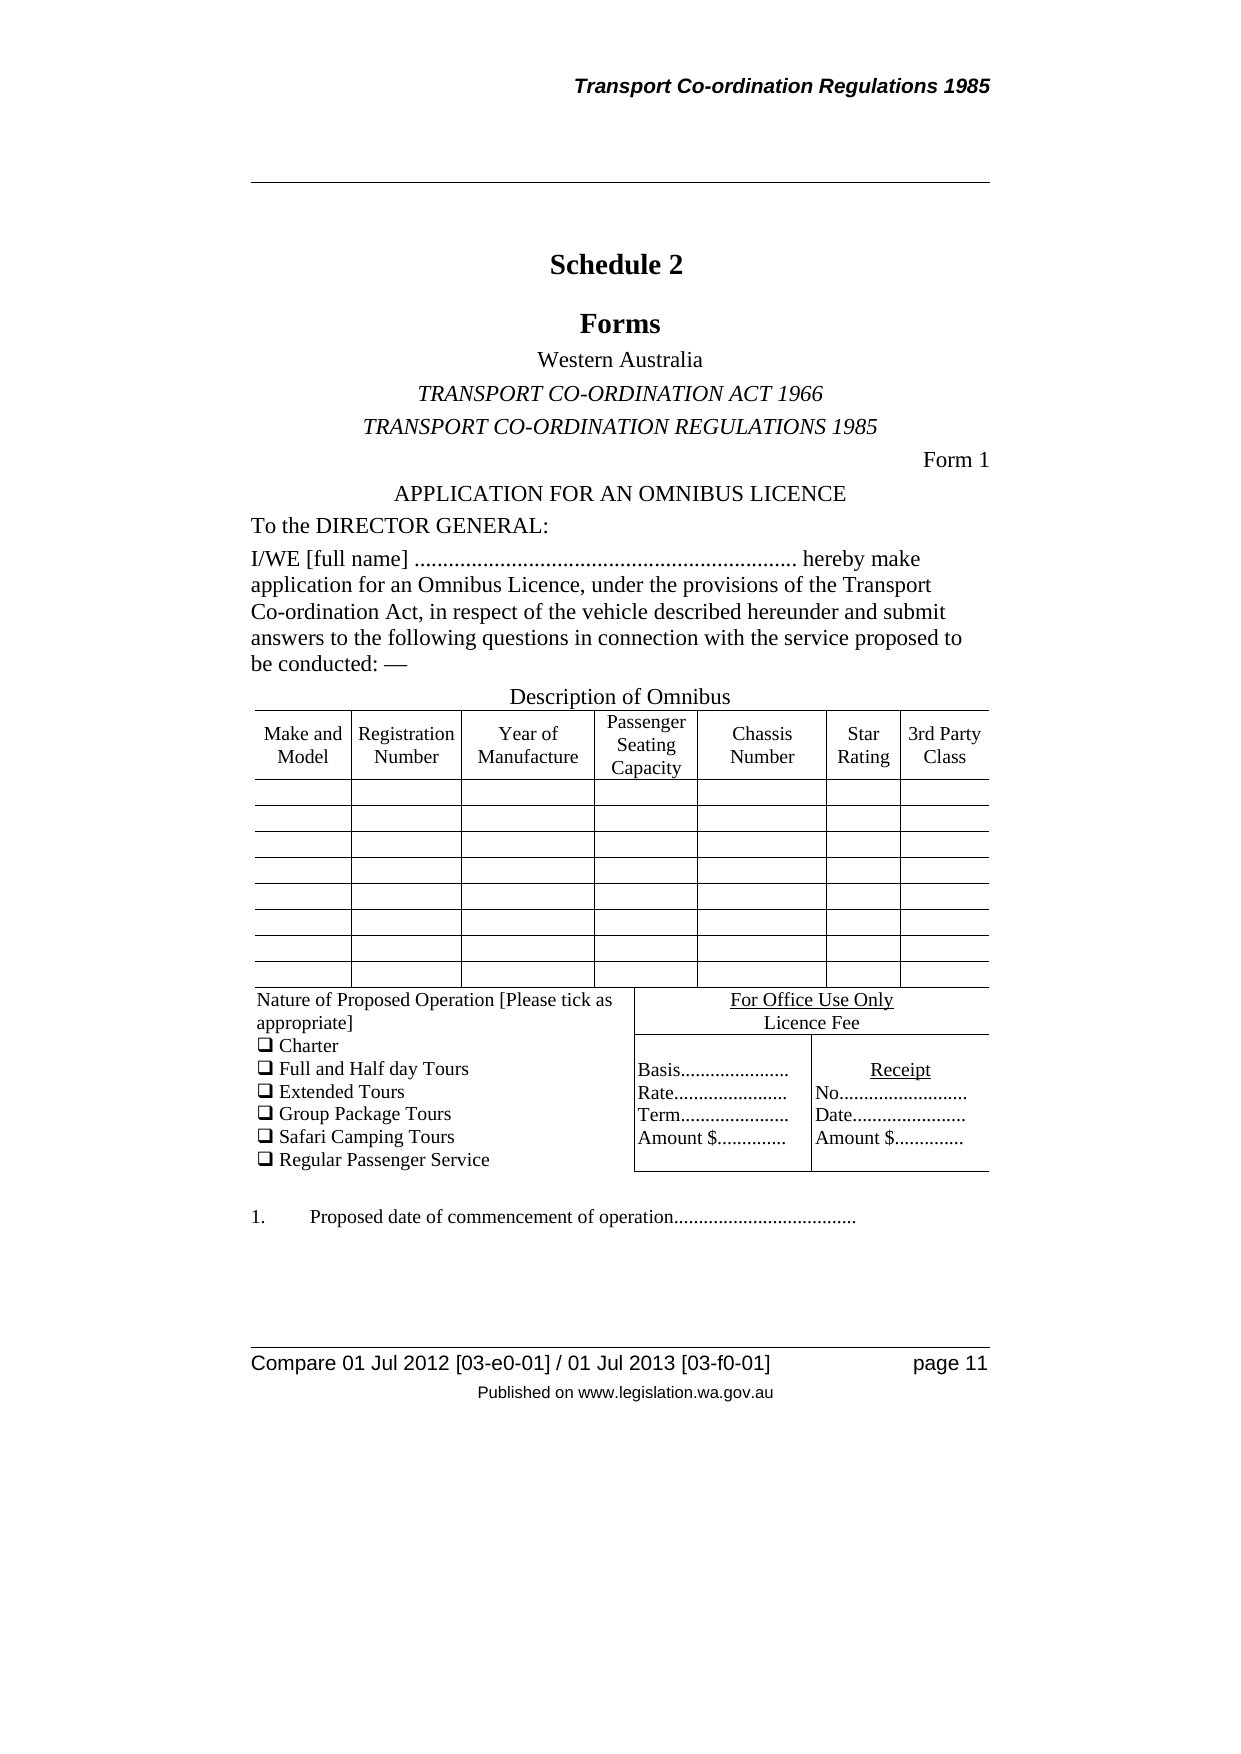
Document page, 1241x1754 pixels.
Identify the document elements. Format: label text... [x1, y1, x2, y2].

table_cell [827, 884, 900, 909]
table_cell [827, 936, 900, 961]
text I/WE [full name] ................................................................... hereby make application for an Omnibus Licence, under the provisions of the Transport Co-ordination Act, in respect of the vehicle described hereunder and submit answers to the following questions in connection with the service proposed to be conducted: — [251, 545, 990, 677]
table_cell [901, 910, 989, 935]
text To the DIRECTOR GENERAL: [251, 512, 990, 539]
subtitle Forms [251, 306, 990, 339]
table_cell [595, 962, 697, 987]
table_cell [352, 832, 461, 857]
table_cell [255, 858, 351, 883]
table_cell [255, 884, 351, 909]
table_header 3rd Party Class [901, 711, 989, 779]
table_cell [352, 910, 461, 935]
table_header Registration Number [352, 711, 461, 779]
table_cell [352, 962, 461, 987]
table_header Chassis Number [698, 711, 826, 779]
table_cell [595, 806, 697, 831]
table_cell [698, 832, 826, 857]
table_cell [595, 936, 697, 961]
table_cell [595, 832, 697, 857]
table_cell [352, 936, 461, 961]
table_cell [255, 780, 351, 805]
table_cell [827, 962, 900, 987]
table_cell [901, 780, 989, 805]
table_cell [827, 910, 900, 935]
table_cell [901, 858, 989, 883]
table_cell [901, 832, 989, 857]
table_cell [901, 962, 989, 987]
table_cell [255, 806, 351, 831]
table_cell [462, 780, 594, 805]
text Description of Omnibus [251, 683, 990, 709]
table_cell [698, 780, 826, 805]
table_cell [595, 858, 697, 883]
table_cell [901, 936, 989, 961]
table_cell [595, 910, 697, 935]
table_cell [698, 962, 826, 987]
table_header Year of Manufacture [462, 711, 594, 779]
table_cell [698, 910, 826, 935]
table_cell Basis...................... Rate....................... Term...................... Amount $.............. [635, 1035, 811, 1171]
table_cell [698, 806, 826, 831]
table_cell [698, 936, 826, 961]
table_cell [352, 806, 461, 831]
table_cell [462, 936, 594, 961]
table_cell Receipt No.......................... Date....................... Amount $.............. [812, 1035, 989, 1171]
table_cell [827, 832, 900, 857]
table_cell [827, 806, 900, 831]
table_cell [255, 936, 351, 961]
table_cell [698, 884, 826, 909]
table_cell [462, 962, 594, 987]
subtitle Form 1 [251, 446, 990, 473]
table_cell [462, 910, 594, 935]
table_cell [255, 962, 351, 987]
table_cell Nature of Proposed Operation [Please tick as appropriate] Charter Full and Half day Extended Group Package Tours Safari Camping Regular Passenger Service [254, 987, 634, 1171]
table_cell [827, 780, 900, 805]
subtitle APPLICATION FOR AN OMNIBUS LICENCE [251, 479, 990, 506]
table_cell [901, 806, 989, 831]
subtitle TRANSPORT CO-ORDINATION ACT 1966 [251, 379, 990, 406]
table_header Make and Model [255, 711, 351, 779]
table_header Star Rating [827, 711, 900, 779]
table_cell [698, 858, 826, 883]
table_cell [462, 832, 594, 857]
table_header 1. Proposed date of commencement of operation..................................... [239, 1201, 1001, 1228]
table_cell [462, 858, 594, 883]
table_cell [462, 806, 594, 831]
table_cell [827, 858, 900, 883]
table_cell [352, 858, 461, 883]
table_cell [901, 884, 989, 909]
table_cell [255, 910, 351, 935]
table_cell For Office Use Only Licence Fee [635, 988, 989, 1034]
table_cell [352, 780, 461, 805]
table_cell [595, 884, 697, 909]
subtitle TRANSPORT CO-ORDINATION REGULATIONS 1985 [251, 412, 990, 439]
table_header Passenger Seating Capacity [595, 711, 697, 779]
subtitle Schedule 2 [251, 247, 990, 281]
table_cell [595, 780, 697, 805]
table_cell [255, 832, 351, 857]
table_cell [462, 884, 594, 909]
table_cell [352, 884, 461, 909]
